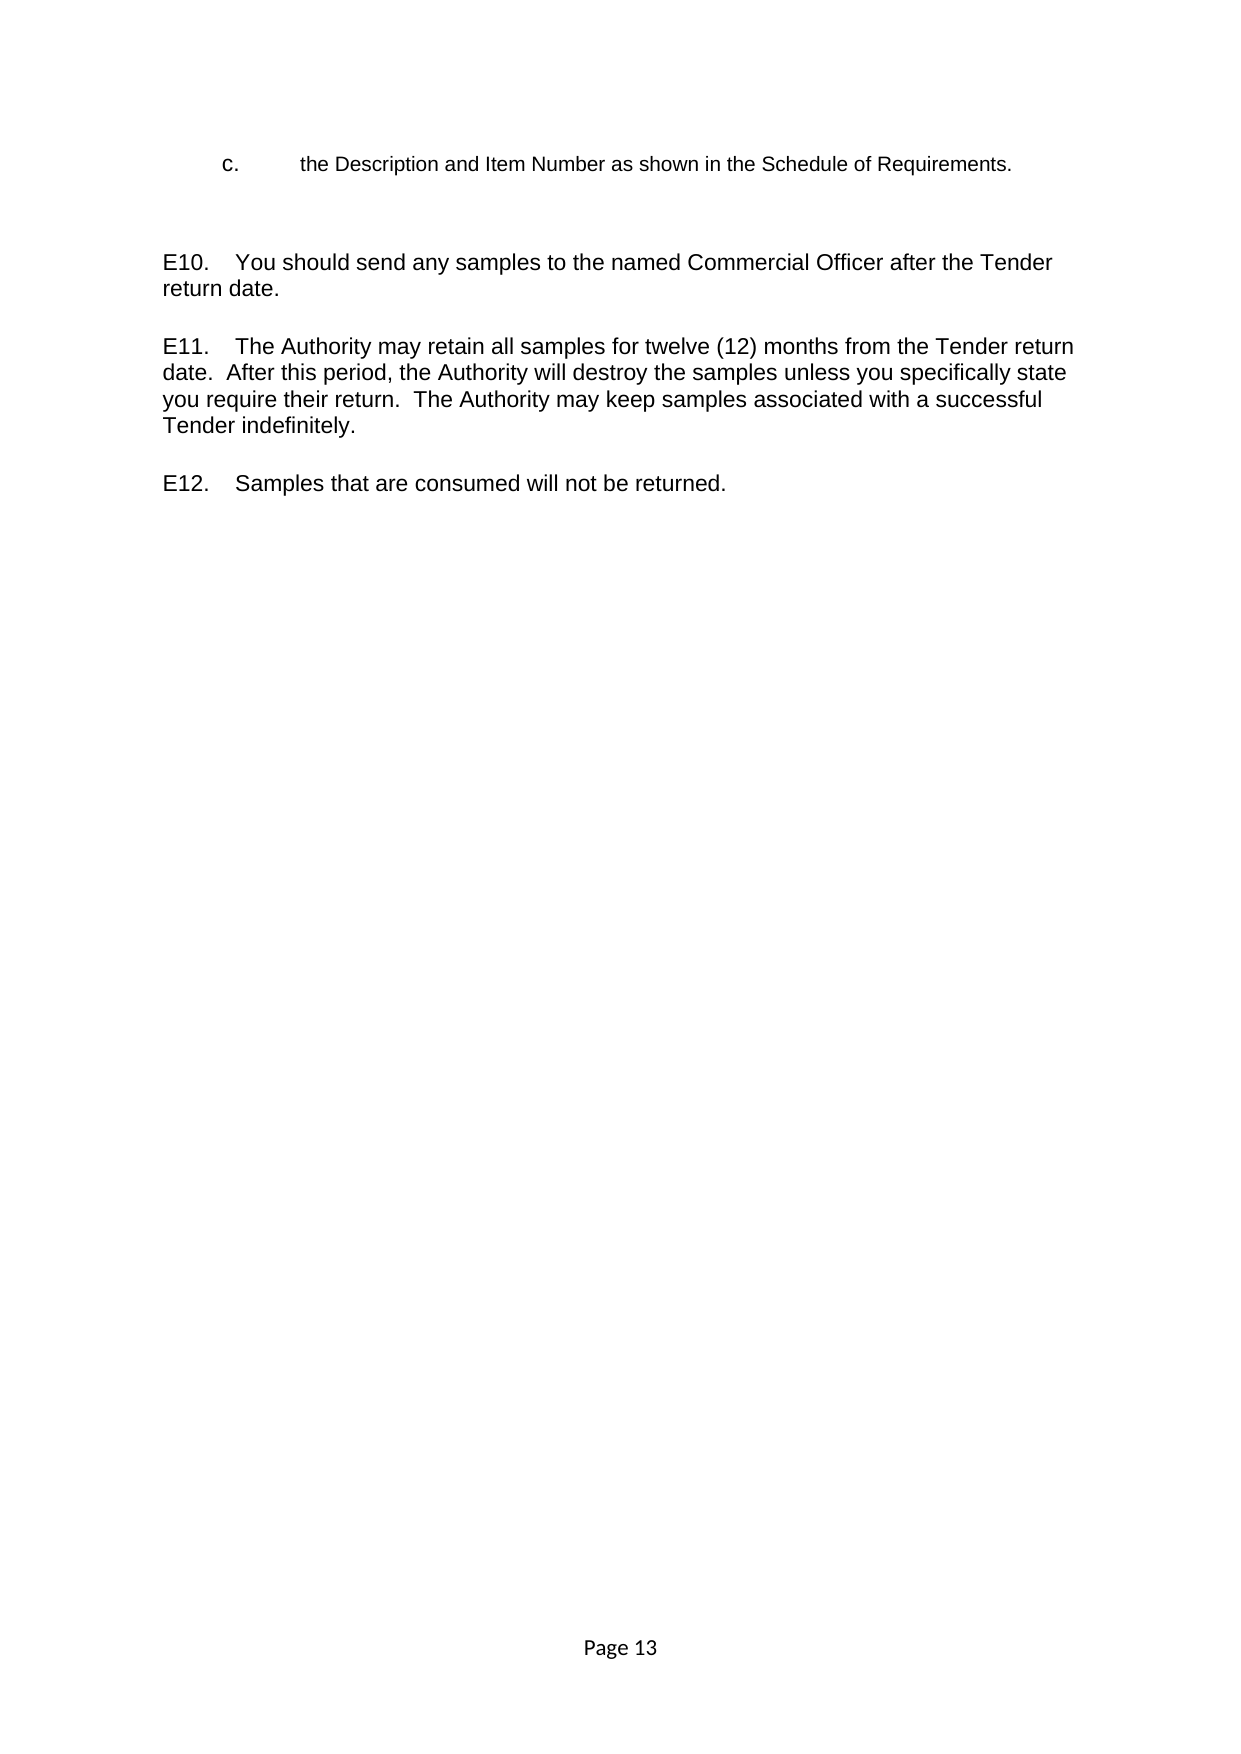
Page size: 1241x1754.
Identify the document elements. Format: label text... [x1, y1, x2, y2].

text E12. Samples that are consumed will not be returned. [162, 469, 1090, 496]
text E11. The Authority may retain all samples for twelve (12) months from the Tender return date. After this period, the Authority will destroy the samples unless you specifically state you require their return. The Authority may keep samples associated with a successful Tender indefinitely. [162, 333, 1090, 438]
text c. the Description and Item Number as shown in the Schedule of Requirements. [162, 150, 1090, 176]
text E10. You should send any samples to the named Commercial Officer after the Tender return date. [162, 249, 1090, 302]
